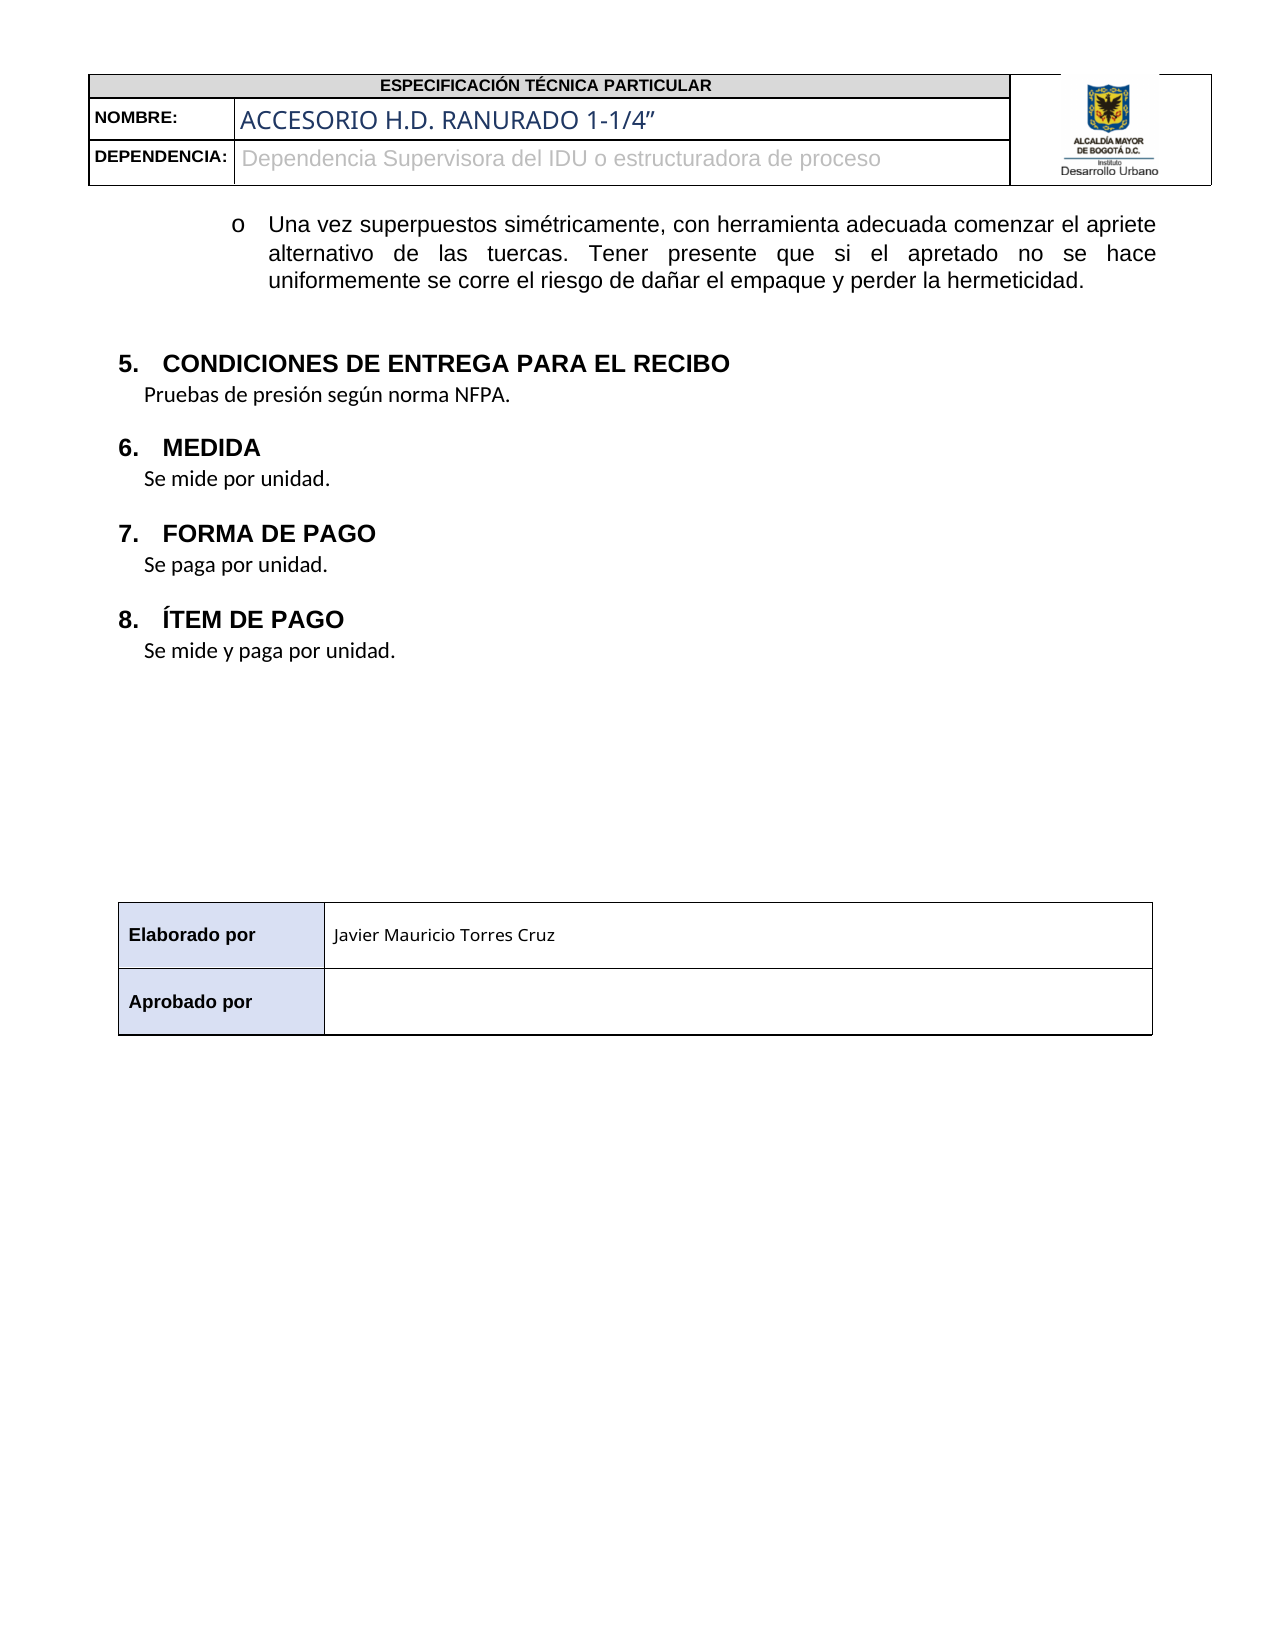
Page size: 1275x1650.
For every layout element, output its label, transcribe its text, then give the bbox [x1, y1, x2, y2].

text Se paga por unidad. [118, 550, 1157, 578]
table_header Javier Mauricio Torres Cruz [325, 903, 1152, 967]
table_cell [325, 969, 1152, 1034]
table_header Elaborado por [119, 903, 324, 967]
subtitle ÍTEM DE PAGO [118, 605, 1157, 634]
subtitle CONDICIONES DE ENTREGA PARA EL RECIBO [118, 349, 1157, 377]
text Pruebas de presión según norma NFPA. [118, 380, 1157, 408]
table_cell Aprobado por [119, 969, 324, 1034]
subtitle MEDIDA [118, 433, 1157, 461]
text Se mide y paga por unidad. [118, 636, 1157, 664]
text Se mide por unidad. [118, 464, 1157, 492]
list Una vez superpuestos simétricamente, con herramienta adecuada comenzar el apriete alternativo de las tuercas. Tener presente que si el apretado no se hace uniformemente se corre el riesgo de dañar el empaque y perder la hermeticidad. [231, 211, 1157, 293]
subtitle FORMA DE PAGO [118, 519, 1157, 548]
picture [1060, 74, 1160, 185]
